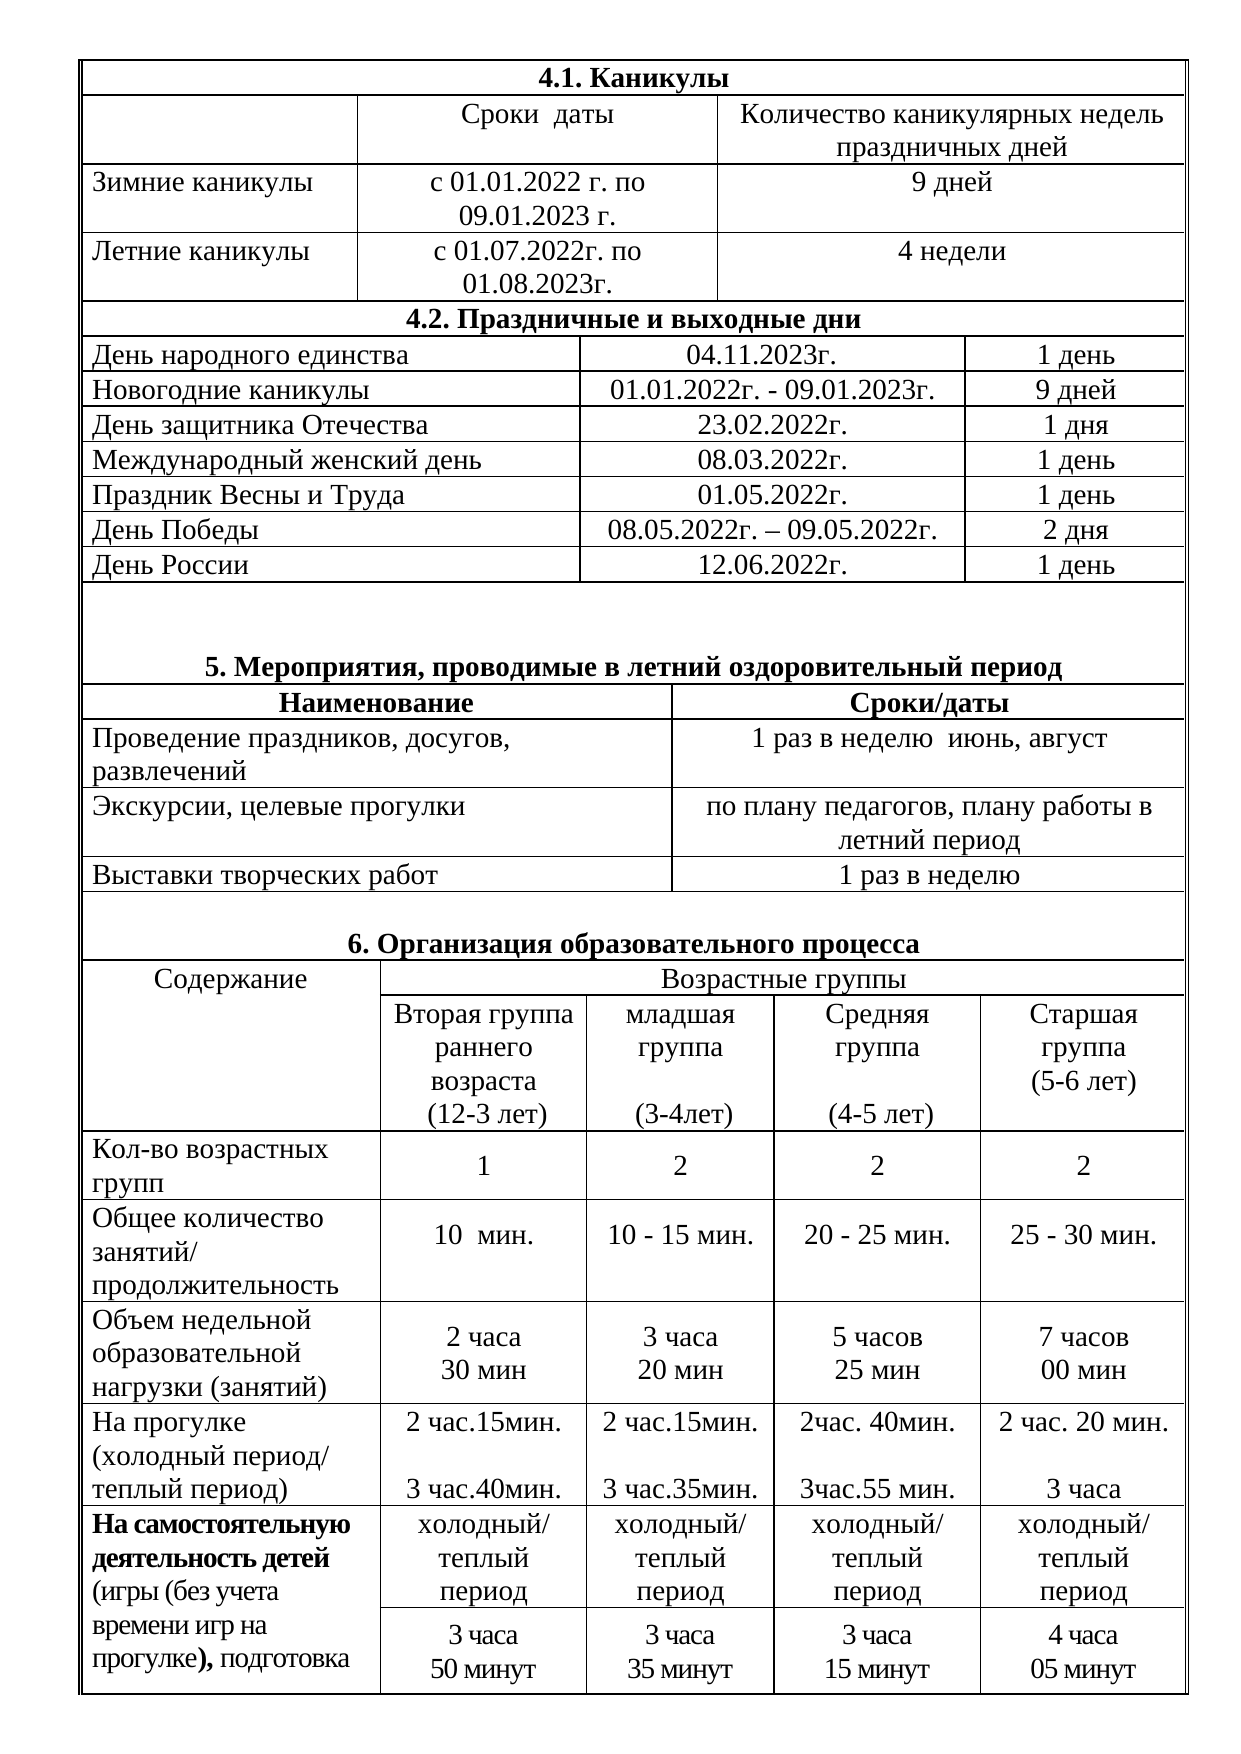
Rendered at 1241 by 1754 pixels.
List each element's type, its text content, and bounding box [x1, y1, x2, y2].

table_cell 7 часов 00 мин [981, 1301, 1185, 1403]
table_cell 5. Мероприятия, проводимые в летний оздоровительный период [83, 581, 1185, 683]
table_cell холодный/ теплый период [381, 1506, 586, 1607]
table_cell 10 - 15 мин. [587, 1200, 773, 1301]
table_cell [775, 1608, 980, 1693]
table_cell 2 [981, 1130, 1185, 1199]
table_cell 1 дня [966, 405, 1185, 441]
table_cell День России [83, 547, 579, 581]
table_cell с 01.01.2022 г. по 09.01.2023 г. [358, 165, 717, 231]
table_cell Зимние каникулы [83, 165, 357, 231]
table_cell 2 часа 30 мин [381, 1302, 586, 1403]
table_cell 23.02.2022г. [581, 407, 964, 441]
table_cell 4.2. Праздничные и выходные дни [83, 300, 1185, 335]
table_cell 1 день [966, 441, 1185, 476]
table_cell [587, 1608, 773, 1693]
table_cell 5 часов 25 мин [775, 1302, 980, 1403]
table_cell 2 час. 20 мин. 3 часа [981, 1403, 1185, 1505]
table_cell [83, 96, 357, 163]
table_cell холодный/ теплый период [981, 1505, 1185, 1607]
table_cell 20 - 25 мин. [775, 1200, 980, 1301]
table_cell Вторая группа раннего возраста (12-3 лет) [381, 996, 586, 1130]
table_cell 08.03.2022г. [581, 442, 964, 476]
table_cell Содержание [83, 961, 380, 1130]
table_cell 2час. 40мин. 3час.55 мин. [775, 1404, 980, 1505]
table_cell Наименование [83, 685, 671, 718]
table_cell Проведение праздников, досугов, развлечений [83, 720, 671, 787]
table_cell 9 дней [966, 370, 1185, 405]
table_cell 2 [587, 1132, 773, 1199]
table_cell Объем недельной образовательной нагрузки (занятий) [83, 1302, 380, 1403]
table_cell 12.06.2022г. [581, 547, 964, 581]
table_cell 25 - 30 мин. [981, 1199, 1185, 1301]
table_cell Сроки/даты [673, 683, 1185, 718]
table_cell 2 [775, 1132, 980, 1199]
table_cell На самостоятельную деятельность детей (игры (без учета времени игр на прогулке), подготовка к образовательной деятельности, личная гигиена) [83, 1506, 380, 1693]
table_cell 1 день [966, 476, 1185, 511]
table_cell Средняя группа (4-5 лет) [775, 996, 980, 1130]
table_cell Старшая группа (5-6 лет) [981, 994, 1185, 1130]
table_cell 10 мин. [381, 1200, 586, 1301]
table_cell холодный/ теплый период [775, 1506, 980, 1607]
table_cell Возрастные группы [381, 959, 1185, 994]
table_cell по плану педагогов, плану работы в летний период [673, 787, 1185, 856]
table_cell На прогулке (холодный период/ теплый период) [83, 1404, 380, 1505]
table_cell 2 дня [966, 511, 1185, 546]
table_cell холодный/ теплый период [587, 1506, 773, 1607]
table_cell 1 день [966, 335, 1185, 370]
table_cell с 01.07.2022г. по 01.08.2023г. [358, 233, 717, 300]
table_cell Летние каникулы [83, 233, 357, 300]
table_cell Международный женский день [83, 442, 579, 476]
table_cell Новогодние каникулы [83, 372, 579, 405]
table_cell 01.05.2022г. [581, 477, 964, 511]
table_cell 2 час.15мин. 3 час.40мин. [381, 1404, 586, 1505]
table_cell День народного единства [83, 337, 579, 370]
table_cell Экскурсии, целевые прогулки [83, 788, 671, 856]
table_cell 08.05.2022г. – 09.05.2022г. [581, 512, 964, 546]
table_cell 1 [381, 1132, 586, 1199]
table_cell 1 раз в неделю [673, 856, 1185, 891]
table_cell 4.1. Каникулы [83, 61, 1185, 94]
table_cell День Победы [83, 512, 579, 546]
table_cell Кол-во возрастных групп [83, 1132, 380, 1199]
table_cell Общее количество занятий/ продолжительность [83, 1200, 380, 1301]
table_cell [981, 1607, 1185, 1693]
table_cell День защитника Отечества [83, 407, 579, 441]
table_cell 3 часа 20 мин [587, 1302, 773, 1403]
table_cell Количество каникулярных недель праздничных дней [718, 94, 1185, 163]
table_cell Выставки творческих работ [83, 857, 671, 891]
table_cell Праздник Весны и Труда [83, 477, 579, 511]
table_cell 1 день [966, 546, 1185, 581]
table_cell 01.01.2022г. - 09.01.2023г. [581, 372, 964, 405]
table_cell младшая группа (3-4лет) [587, 996, 773, 1130]
table_cell 6. Организация образовательного процесса [83, 891, 1185, 959]
table_cell 9 дней [718, 163, 1185, 231]
table_cell 04.11.2023г. [581, 337, 964, 370]
table_cell 2 час.15мин. 3 час.35мин. [587, 1404, 773, 1505]
table_cell 1 раз в неделю июнь, август [673, 718, 1185, 787]
table_cell Сроки даты [358, 96, 717, 163]
table_cell 4 недели [718, 231, 1185, 300]
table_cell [381, 1608, 586, 1693]
